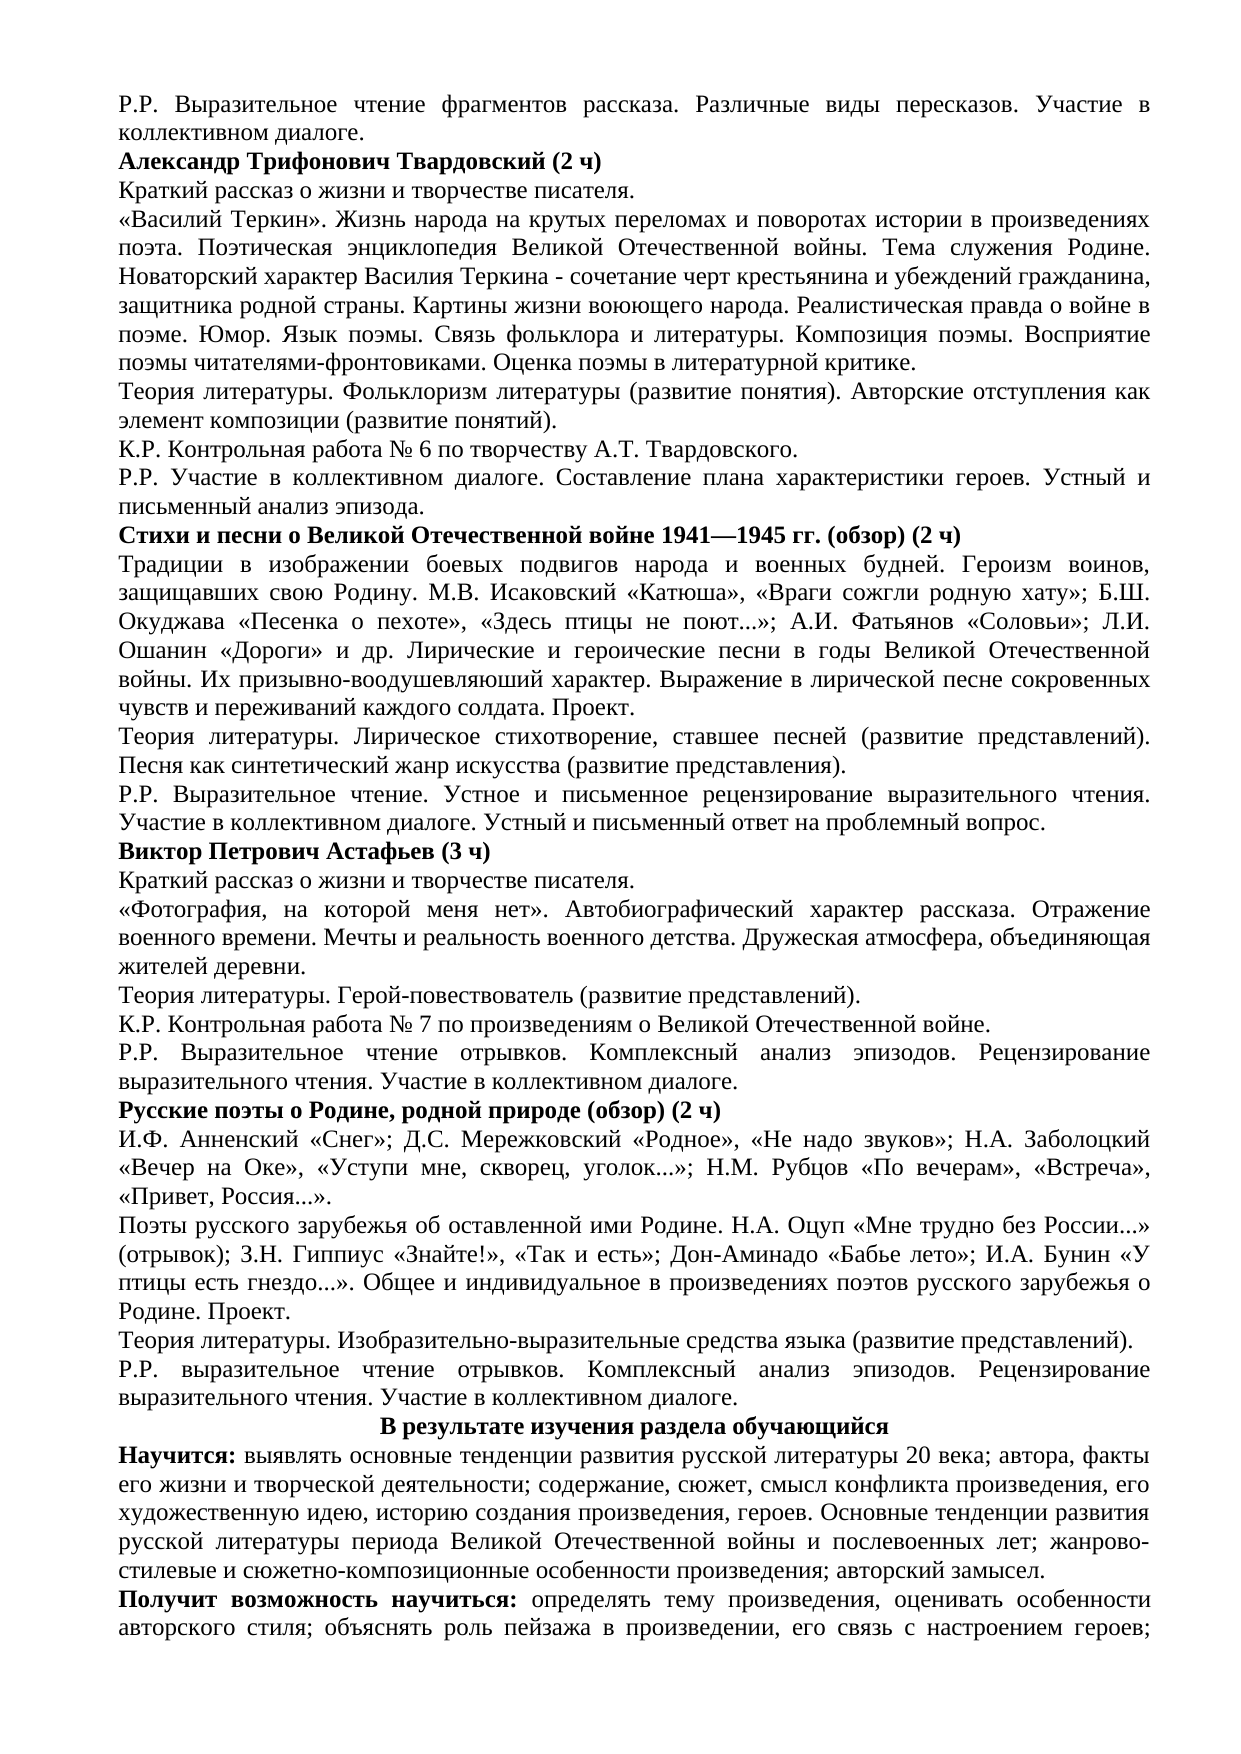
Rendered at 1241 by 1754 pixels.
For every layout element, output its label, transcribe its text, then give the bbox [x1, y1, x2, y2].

text Научится: выявлять основные тенденции развития русской литературы 20 века; автора, факты его жизни и творческой деятельности; содержание, сюжет, смысл конфликта произведения, его художественную идею, историю создания произведения, героев. Основные тенденции развития русской литературы периода Великой Отечественной войны и послевоенных лет; жанрово-стилевые и сюжетно-композиционные особенности произведения; авторский замысел. [118, 1440, 1151, 1584]
text «Василий Теркин». Жизнь народа на крутых переломах и поворотах истории в произведениях поэта. Поэтическая энциклопедия Великой Отечественной войны. Тема служения Родине. Новаторский характер Василия Теркина - сочетание черт крестьянина и убеждений гражданина, защитника родной страны. Картины жизни воюющего народа. Реалистическая правда о войне в поэме. Юмор. Язык поэмы. Связь фольклора и литературы. Композиция поэмы. Восприятие поэмы читателями-фронтовиками. Оценка поэмы в литературной критике. [118, 204, 1152, 376]
text Теория литературы. Фольклоризм литературы (развитие понятия). Авторские отступления как элемент композиции (развитие понятий). [118, 376, 1152, 434]
text P.P. Выразительное чтение фрагментов рассказа. Различные виды пересказов. Участие в коллективном диалоге. [118, 89, 1152, 146]
text Александр Трифонович Твардовский (2 ч) [118, 146, 1152, 175]
text И.Ф. Анненский «Снег»; Д.С. Мережковский «Родное», «Не надо звуков»; Н.А. Заболоцкий «Вечер на Оке», «Уступи мне, скворец, уголок...»; Н.М. Рубцов «По вечерам», «Встреча», «Привет, Россия...». [118, 1124, 1152, 1210]
text «Фотография, на которой меня нет». Автобиографический характер рассказа. Отражение военного времени. Мечты и реальность военного детства. Дружеская атмосфера, объединяющая жителей деревни. [118, 894, 1152, 980]
text Русские поэты о Родине, родной природе (обзор) (2 ч) [118, 1095, 1152, 1124]
text P.P. выразительное чтение отрывков. Комплексный анализ эпизодов. Рецензирование выразительного чтения. Участие в коллективном диалоге. [118, 1354, 1152, 1411]
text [118, 1584, 1152, 1641]
text Традиции в изображении боевых подвигов народа и военных будней. Героизм воинов, защищавших свою Родину. М.В. Исаковский «Катюша», «Враги сожгли родную хату»; Б.Ш. Окуджава «Песенка о пехоте», «Здесь птицы не поют...»; А.И. Фатьянов «Соловьи»; Л.И. Ошанин «Дороги» и др. Лирические и героические песни в годы Великой Отечественной войны. Их призывно-воодушевляюший характер. Выражение в лирической песне сокровенных чувств и переживаний каждого солдата. Проект. [118, 549, 1152, 721]
text Стихи и песни о Великой Отечественной войне 1941—1945 гг. (обзор) (2 ч) [118, 520, 1152, 549]
text К.Р. Контрольная работа № 7 по произведениям о Великой Отечественной войне. [118, 1009, 1152, 1037]
text Виктор Петрович Астафьев (3 ч) [118, 836, 1152, 865]
text Поэты русского зарубежья об оставленной ими Родине. Н.А. Оцуп «Мне трудно без России...» (отрывок); З.Н. Гиппиус «Знайте!», «Так и есть»; Дон-Аминадо «Бабье лето»; И.А. Бунин «У птицы есть гнездо...». Общее и индивидуальное в произведениях поэтов русского зарубежья о Родине. Проект. [118, 1210, 1152, 1325]
text Теория литературы. Лирическое стихотворение, ставшее песней (развитие представлений). Песня как синтетический жанр искусства (развитие представления). [118, 721, 1152, 779]
text К.Р. Контрольная работа № 6 по творчеству А.Т. Твардовского. [118, 434, 1152, 462]
text Теория литературы. Изобразительно-выразительные средства языка (развитие представлений). [118, 1325, 1152, 1354]
text Теория литературы. Герой-повествователь (развитие представлений). [118, 980, 1152, 1009]
text Краткий рассказ о жизни и творчестве писателя. [118, 865, 1152, 894]
text P.P. Выразительное чтение. Устное и письменное рецензирование выразительного чтения. Участие в коллективном диалоге. Устный и письменный ответ на проблемный вопрос. [118, 779, 1152, 836]
text Краткий рассказ о жизни и творчестве писателя. [118, 175, 1152, 204]
text В результате изучения раздела обучающийся [118, 1411, 1151, 1440]
text P.P. Выразительное чтение отрывков. Комплексный анализ эпизодов. Рецензирование выразительного чтения. Участие в коллективном диалоге. [118, 1037, 1152, 1095]
text P.P. Участие в коллективном диалоге. Составление плана характеристики героев. Устный и письменный анализ эпизода. [118, 462, 1152, 520]
